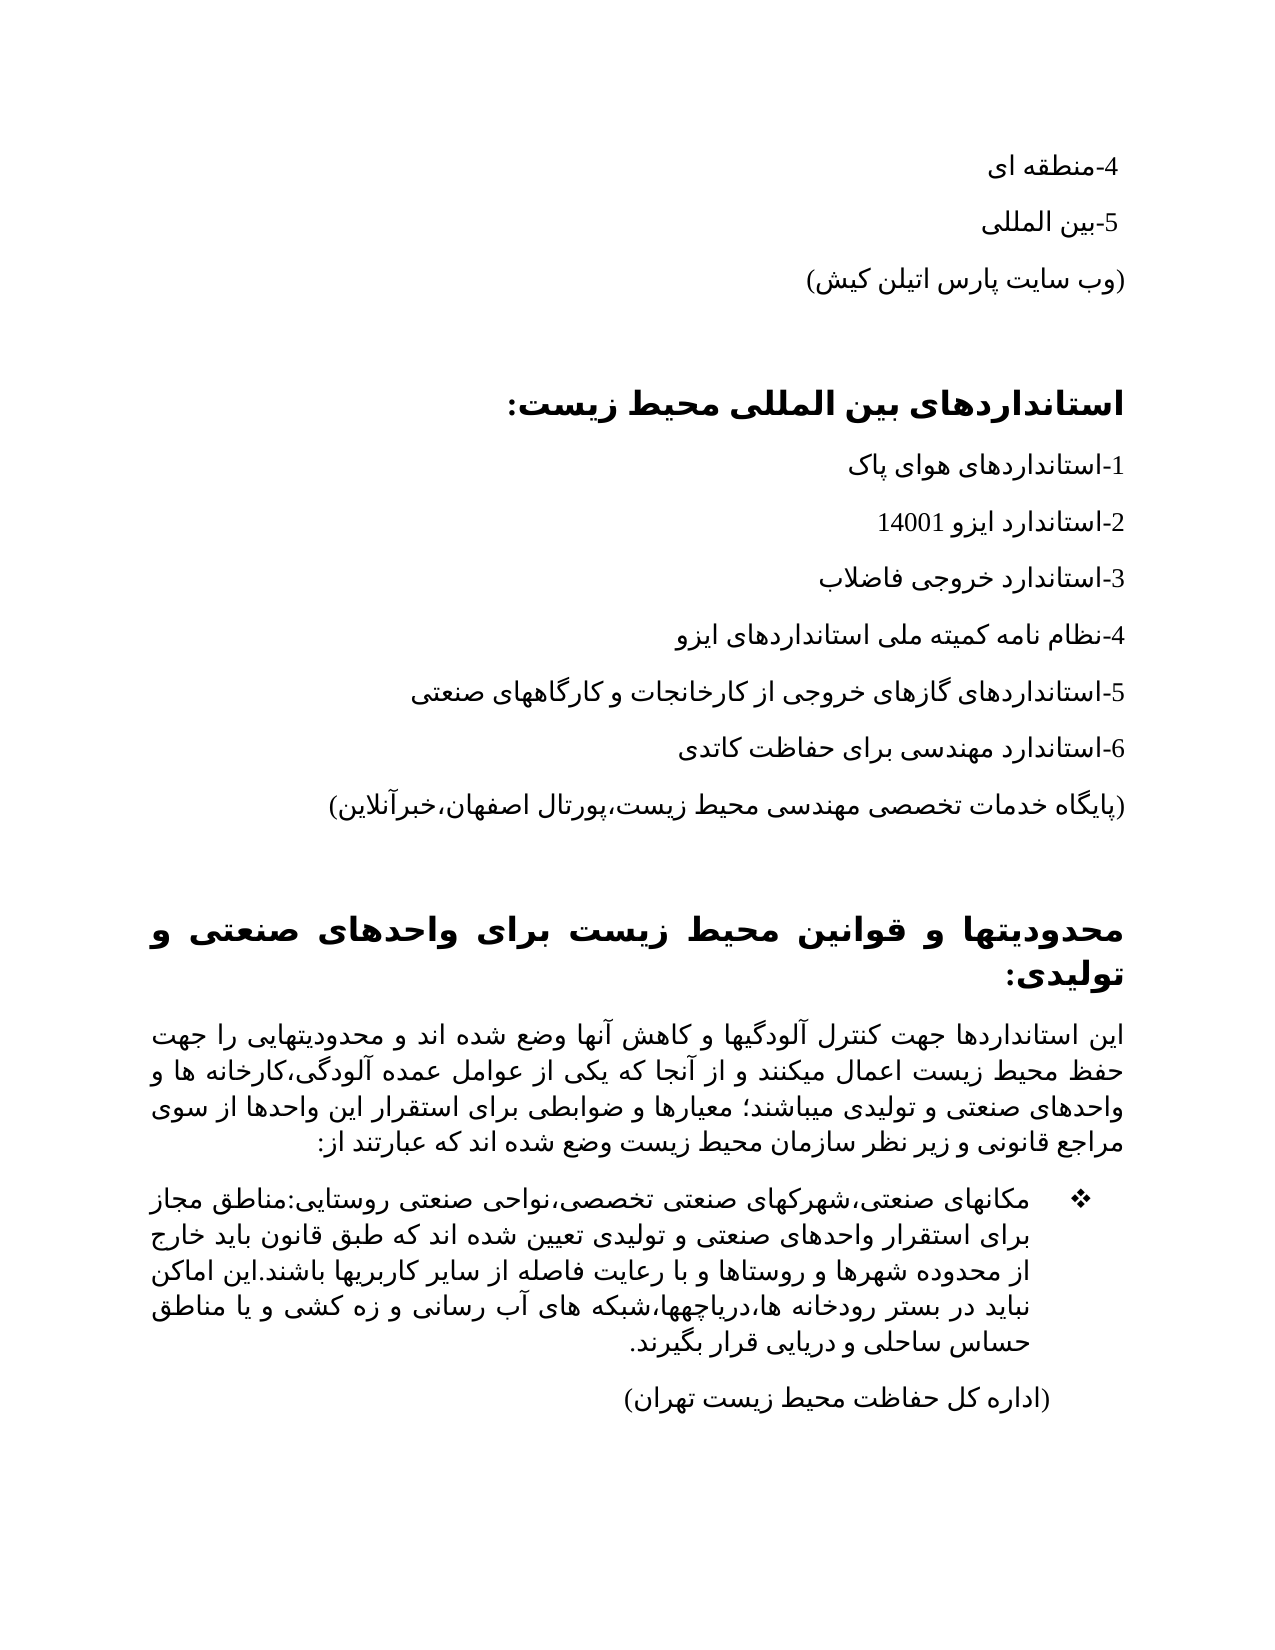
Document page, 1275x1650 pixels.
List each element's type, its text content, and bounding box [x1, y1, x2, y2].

text (وب سایت پارس اتیلن کیش) [150, 263, 1125, 294]
text 4-نظام نامه کمیته ملی استانداردهای ایزو [150, 619, 1125, 650]
text (اداره کل حفاظت محیط زیست تهران) [150, 1383, 1050, 1414]
text محدودیتها و قوانین محیط زیست برای واحدهای صنعتی و تولیدی: [150, 910, 1125, 993]
text 6-استاندارد مهندسی برای حفاظت کاتدی [150, 732, 1125, 763]
text 1-استانداردهای هوای پاک [150, 449, 1125, 481]
text 5-بین المللی [150, 207, 1125, 238]
text (پایگاه خدمات تخصصی مهندسی محیط زیست،پورتال اصفهان،خبرآنلاین) [150, 789, 1125, 820]
text این استانداردها جهت کنترل آلودگیها و کاهش آنها وضع شده اند و محدودیتهایی را جهت حفظ محیط زیست اعمال میکنند و از آنجا که یکی از عوامل عمده آلودگی،کارخانه ها و واحدهای صنعتی و تولیدی میباشند؛ معیارها و ضوابطی برای استقرار این واحدها از سوی مراجع قانونی و زیر نظر سازمان محیط زیست وضع شده اند که عبارتند از: [150, 1019, 1125, 1158]
text استانداردهای بین المللی محیط زیست: [150, 384, 1125, 423]
text 2-استاندارد ایزو 14001 [150, 506, 1125, 537]
text 4-منطقه ای [150, 150, 1125, 181]
text 5-استانداردهای گازهای خروجی از کارخانجات و کارگاههای صنعتی [150, 676, 1125, 707]
text 3-استاندارد خروجی فاضلاب [150, 563, 1125, 594]
list مکانهای صنعتی،شهرکهای صنعتی تخصصی،نواحی صنعتی روستایی:مناطق مجاز برای استقرار واحدهای صنعتی و تولیدی تعیین شده اند که طبق قانون باید خارج از محدوده شهرها و روستاها و با رعایت فاصله از سایر کاربریها باشند.این اماکن نباید در بستر رودخانه ها،دریاچهها،شبکه های آب رسانی و زه کشی و یا مناطق حساس ساحلی و دریایی قرار بگیرند. [150, 1183, 1069, 1357]
